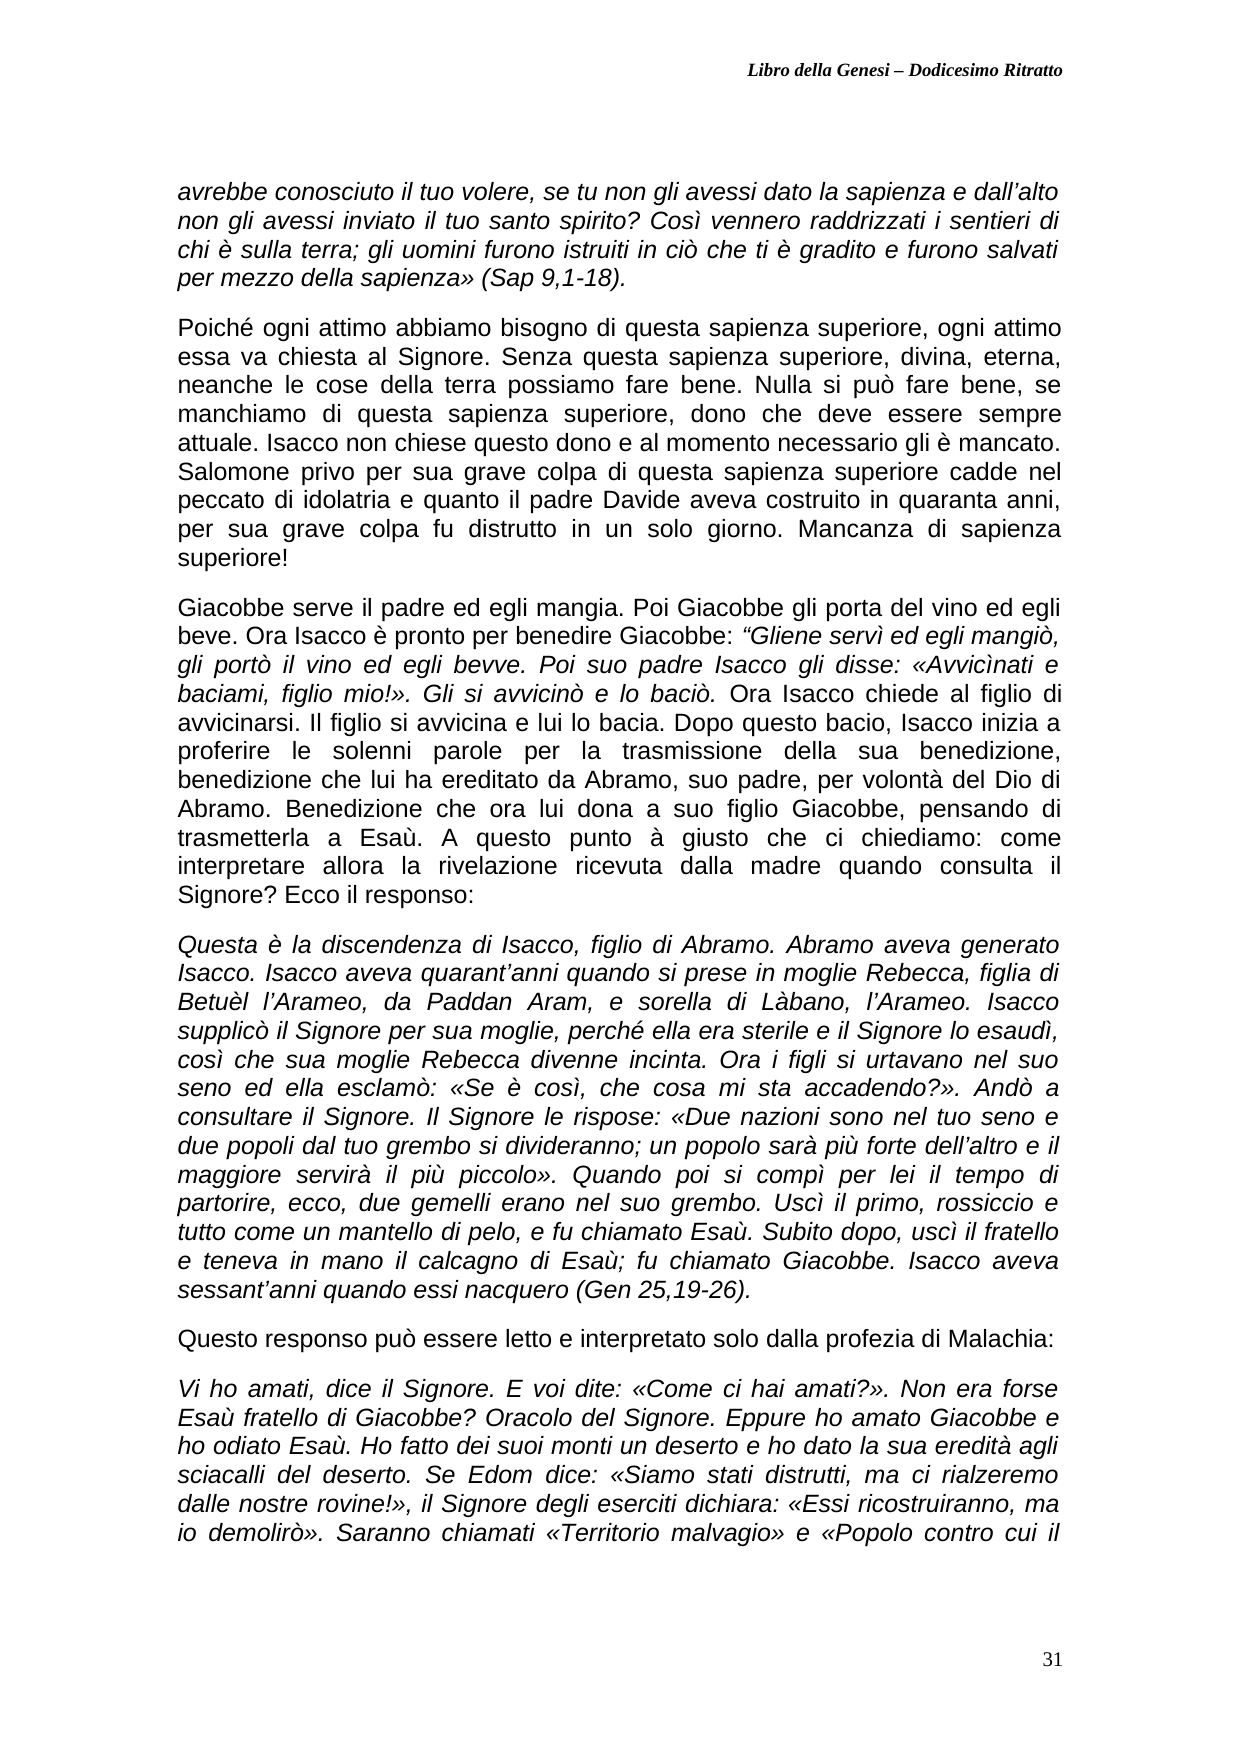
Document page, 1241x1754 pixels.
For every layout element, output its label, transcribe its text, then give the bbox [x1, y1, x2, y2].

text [177, 1374, 1063, 1546]
text Questa è la discendenza di Isacco, figlio di Abramo. Abramo aveva generato Isacco. Isacco aveva quarant’anni quando si prese in moglie Rebecca, figlia di Betuèl l’Arameo, da Paddan Aram, e sorella di Làbano, l’Arameo. Isacco supplicò il Signore per sua moglie, perché ella era sterile e il Signore lo esaudì, così che sua moglie Rebecca divenne incinta. Ora i figli si urtavano nel suo seno ed ella esclamò: «Se è così, che cosa mi sta accadendo?». Andò a consultare il Signore. Il Signore le rispose: «Due nazioni sono nel tuo seno e due popoli dal tuo grembo si divideranno; un popolo sarà più forte dell’altro e il maggiore servirà il più piccolo». Quando poi si compì per lei il tempo di partorire, ecco, due gemelli erano nel suo grembo. Uscì il primo, rossiccio e tutto come un mantello di pelo, e fu chiamato Esaù. Subito dopo, uscì il fratello e teneva in mano il calcagno di Esaù; fu chiamato Giacobbe. Isacco aveva sessant’anni quando essi nacquero (Gen 25,19-26). [177, 930, 1063, 1303]
text Questo responso può essere letto e interpretato solo dalla profezia di Malachia: [177, 1324, 1063, 1353]
text Poiché ogni attimo abbiamo bisogno di questa sapienza superiore, ogni attimo essa va chiesta al Signore. Senza questa sapienza superiore, divina, eterna, neanche le cose della terra possiamo fare bene. Nulla si può fare bene, se manchiamo di questa sapienza superiore, dono che deve essere sempre attuale. Isacco non chiese questo dono e al momento necessario gli è mancato. Salomone privo per sua grave colpa di questa sapienza superiore cadde nel peccato di idolatria e quanto il padre Davide aveva costruito in quaranta anni, per sua grave colpa fu distrutto in un solo giorno. Mancanza di sapienza superiore! [177, 313, 1063, 572]
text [177, 177, 1063, 292]
text Giacobbe serve il padre ed egli mangia. Poi Giacobbe gli porta del vino ed egli beve. Ora Isacco è pronto per benedire Giacobbe: “Gliene servì ed egli mangiò, gli portò il vino ed egli bevve. Poi suo padre Isacco gli disse: «Avvicìnati e baciami, figlio mio!». Gli si avvicinò e lo baciò. Ora Isacco chiede al figlio di avvicinarsi. Il figlio si avvicina e lui lo bacia. Dopo questo bacio, Isacco inizia a proferire le solenni parole per la trasmissione della sua benedizione, benedizione che lui ha ereditato da Abramo, suo padre, per volontà del Dio di Abramo. Benedizione che ora lui dona a suo figlio Giacobbe, pensando di trasmetterla a Esaù. A questo punto à giusto che ci chiediamo: come interpretare allora la rivelazione ricevuta dalla madre quando consulta il Signore? Ecco il responso: [177, 593, 1063, 909]
